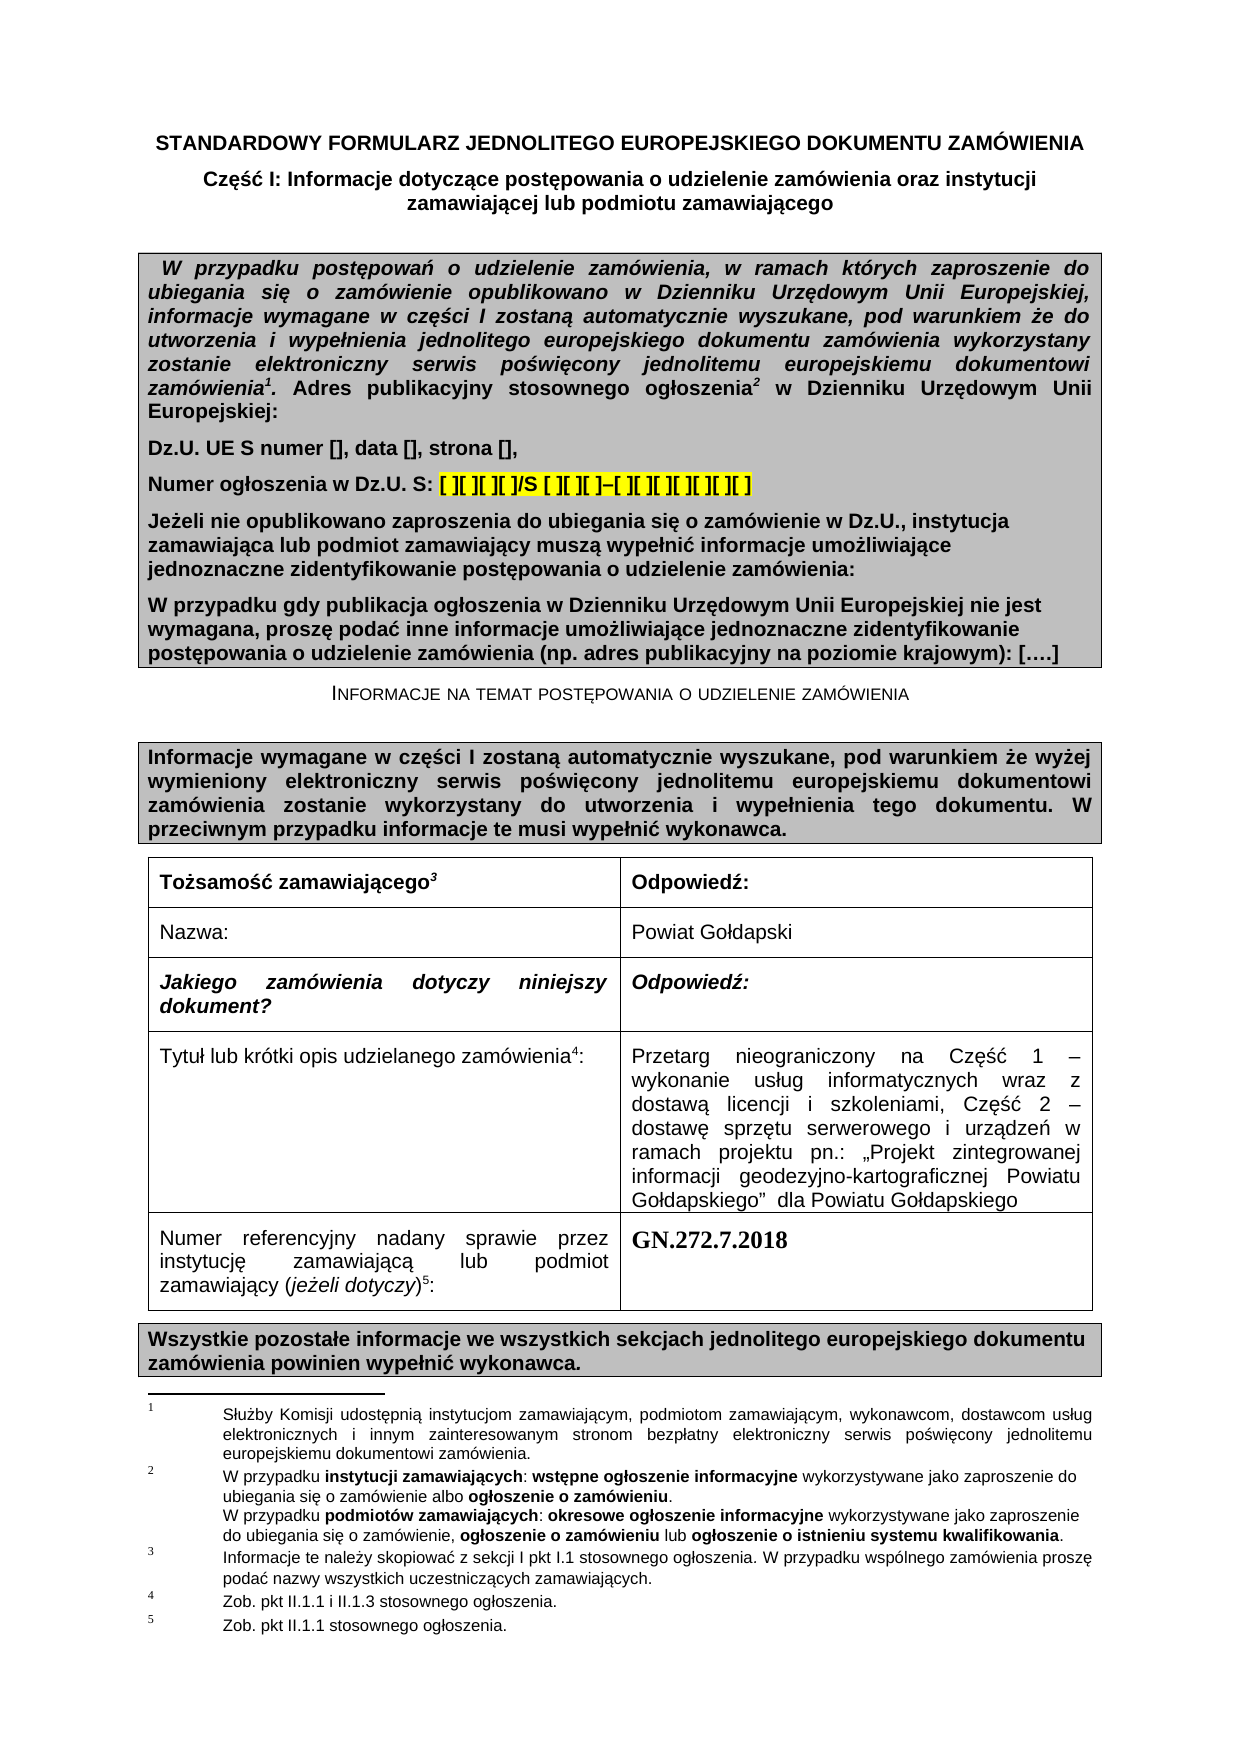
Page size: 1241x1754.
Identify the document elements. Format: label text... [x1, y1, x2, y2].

table_cell Odpowiedź: [621, 958, 1092, 1031]
table_cell Nazwa: [149, 908, 620, 957]
text Wszystkie pozostałe informacje we wszystkich sekcjach jednolitego europejskiego dokumentu zamówienia powinien wypełnić wykonawca. [139, 1324, 1101, 1376]
table_cell Powiat Gołdapski [621, 908, 1092, 957]
title Informacje na temat postępowania o udzielenie zamówienia [148, 681, 1093, 704]
title Część I: Informacje dotyczące postępowania o udzielenie zamówienia oraz instytucji zamawiającej lub podmiotu zamawiającego [148, 167, 1093, 215]
text W przypadku postępowań o udzielenie zamówienia, w ramach których zaproszenie do ubiegania się o zamówienie opublikowano w Dzienniku Urzędowym Unii Europejskiej, informacje wymagane w części I zostaną automatycznie wyszukane, pod warunkiem że do utworzenia i wypełnienia jednolitego europejskiego dokumentu zamówienia wykorzystany zostanie elektroniczny serwis poświęcony jednolitemu europejskiemu dokumentowi zamówienia. Adres publikacyjny stosownego ogłoszenia w Dzienniku Urzędowym Unii Europejskiej: [139, 254, 1101, 423]
table_cell Przetarg nieograniczony na Część 1 – wykonanie usług informatycznych wraz z dostawą licencji i szkoleniami, Część 2 – dostawę sprzętu serwerowego i urządzeń w ramach projektu pn.: „Projekt zintegrowanej informacji geodezyjno-kartograficznej Powiatu Gołdapskiego” dla Powiatu Gołdapskiego [621, 1032, 1092, 1212]
text Dz.U. UE S numer [], data [], strona [], [139, 433, 1101, 460]
table_cell Jakiego zamówienia dotyczy niniejszy dokument? [149, 958, 620, 1031]
text Jeżeli nie opublikowano zaproszenia do ubiegania się o zamówienie w Dz.U., instytucja zamawiająca lub podmiot zamawiający muszą wypełnić informacje umożliwiające jednoznaczne zidentyfikowanie postępowania o udzielenie zamówienia: [139, 506, 1101, 581]
table_cell GN.272.7.2018 [621, 1213, 1092, 1310]
table_cell Tytuł lub krótki opis udzielanego zamówienia: [149, 1032, 620, 1212]
text W przypadku gdy publikacja ogłoszenia w Dzienniku Urzędowym Unii Europejskiej nie jest wymagana, proszę podać inne informacje umożliwiające jednoznaczne zidentyfikowanie postępowania o udzielenie zamówienia (np. adres publikacyjny na poziomie krajowym): [….] [139, 590, 1101, 667]
text Informacje wymagane w części I zostaną automatycznie wyszukane, pod warunkiem że wyżej wymieniony elektroniczny serwis poświęcony jednolitemu europejskiemu dokumentowi zamówienia zostanie wykorzystany do utworzenia i wypełnienia tego dokumentu. W przeciwnym przypadku informacje te musi wypełnić wykonawca. [139, 743, 1101, 843]
table_header Tożsamość zamawiającego [149, 858, 620, 907]
table_cell Numer referencyjny nadany sprawie przez instytucję zamawiającą lub podmiot zamawiający (jeżeli dotyczy): [149, 1213, 620, 1310]
table_header Odpowiedź: [621, 858, 1092, 907]
text Numer ogłoszenia w Dz.U. S: [ ][ ][ ][ ]/S [ ][ ][ ]–[ ][ ][ ][ ][ ][ ][ ] [139, 469, 1101, 496]
text Standardowy formularz jednolitego europejskiego dokumentu zamówienia [148, 131, 1093, 154]
